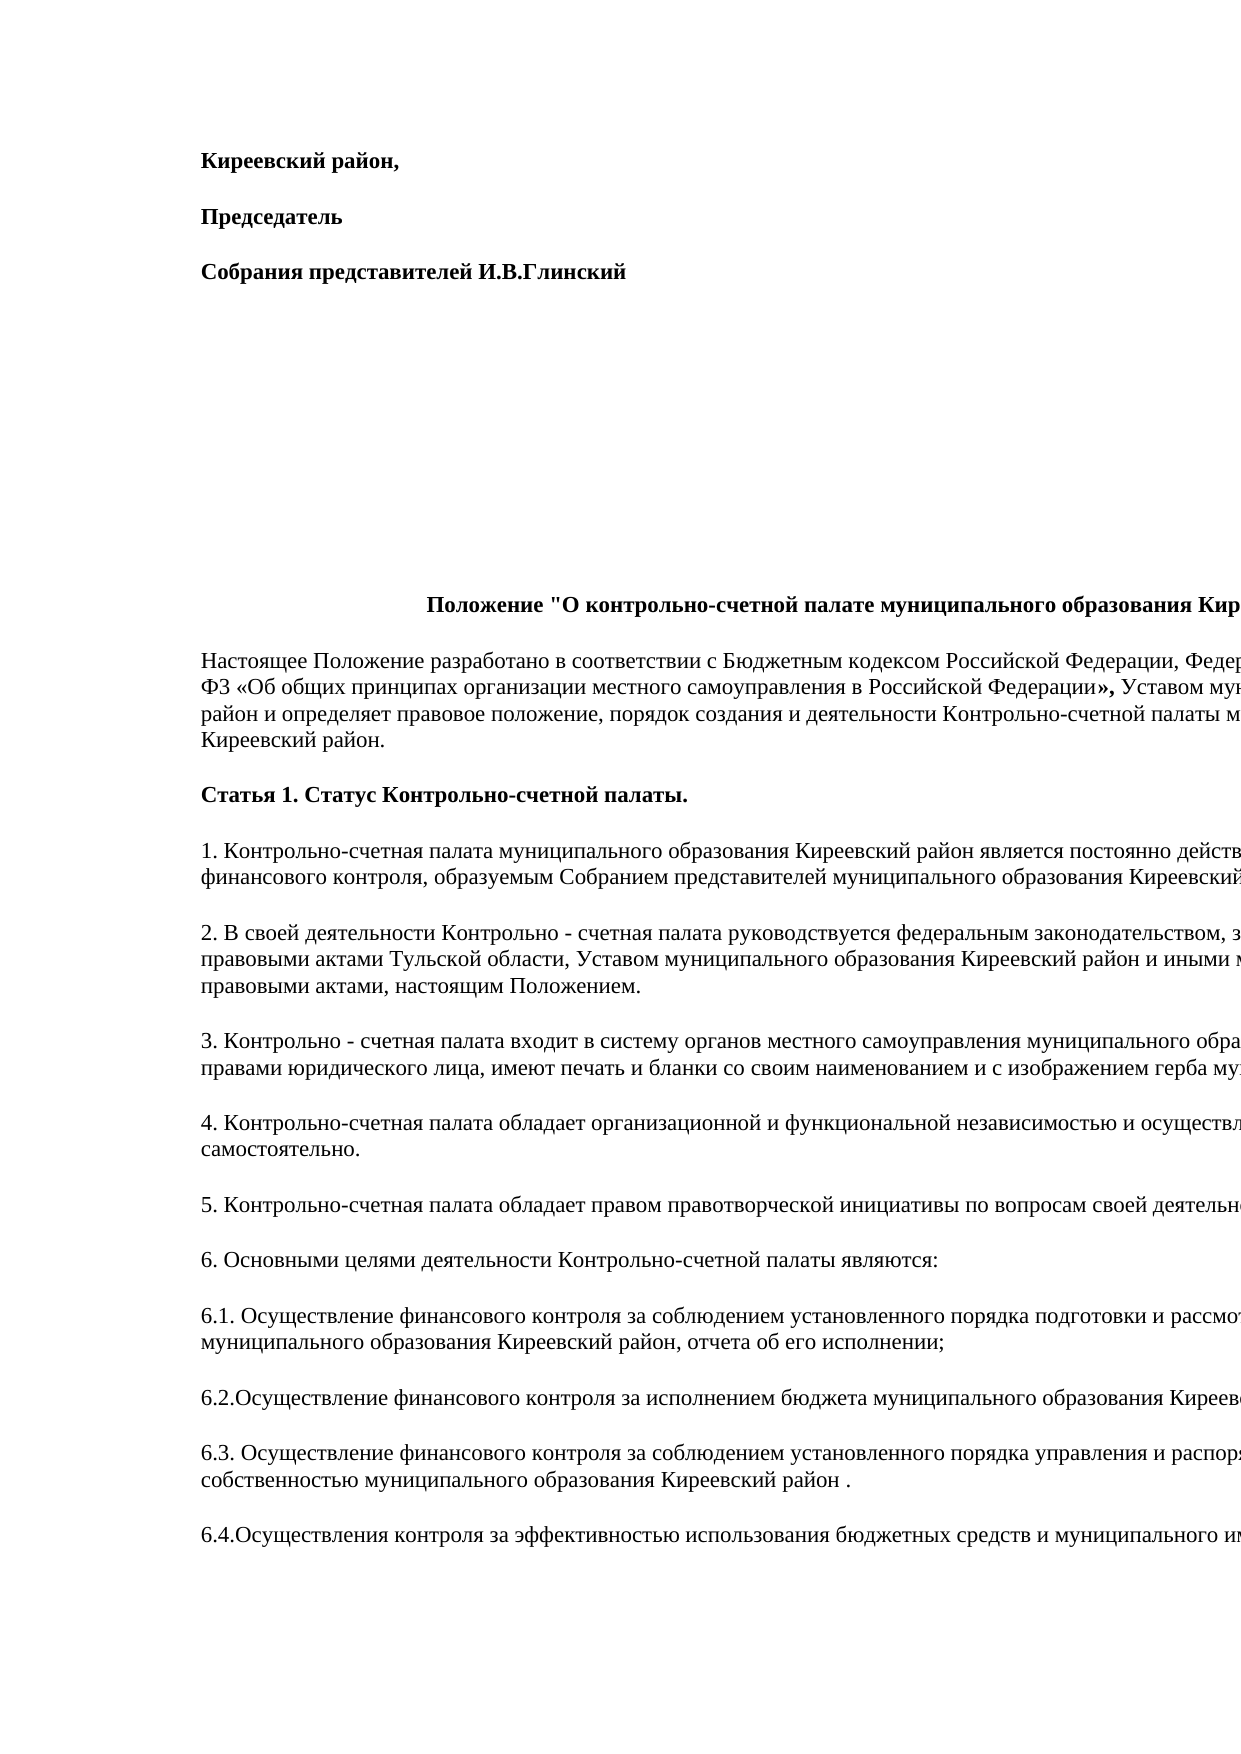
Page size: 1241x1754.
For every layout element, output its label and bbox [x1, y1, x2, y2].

table_header [177, 118, 1240, 1600]
